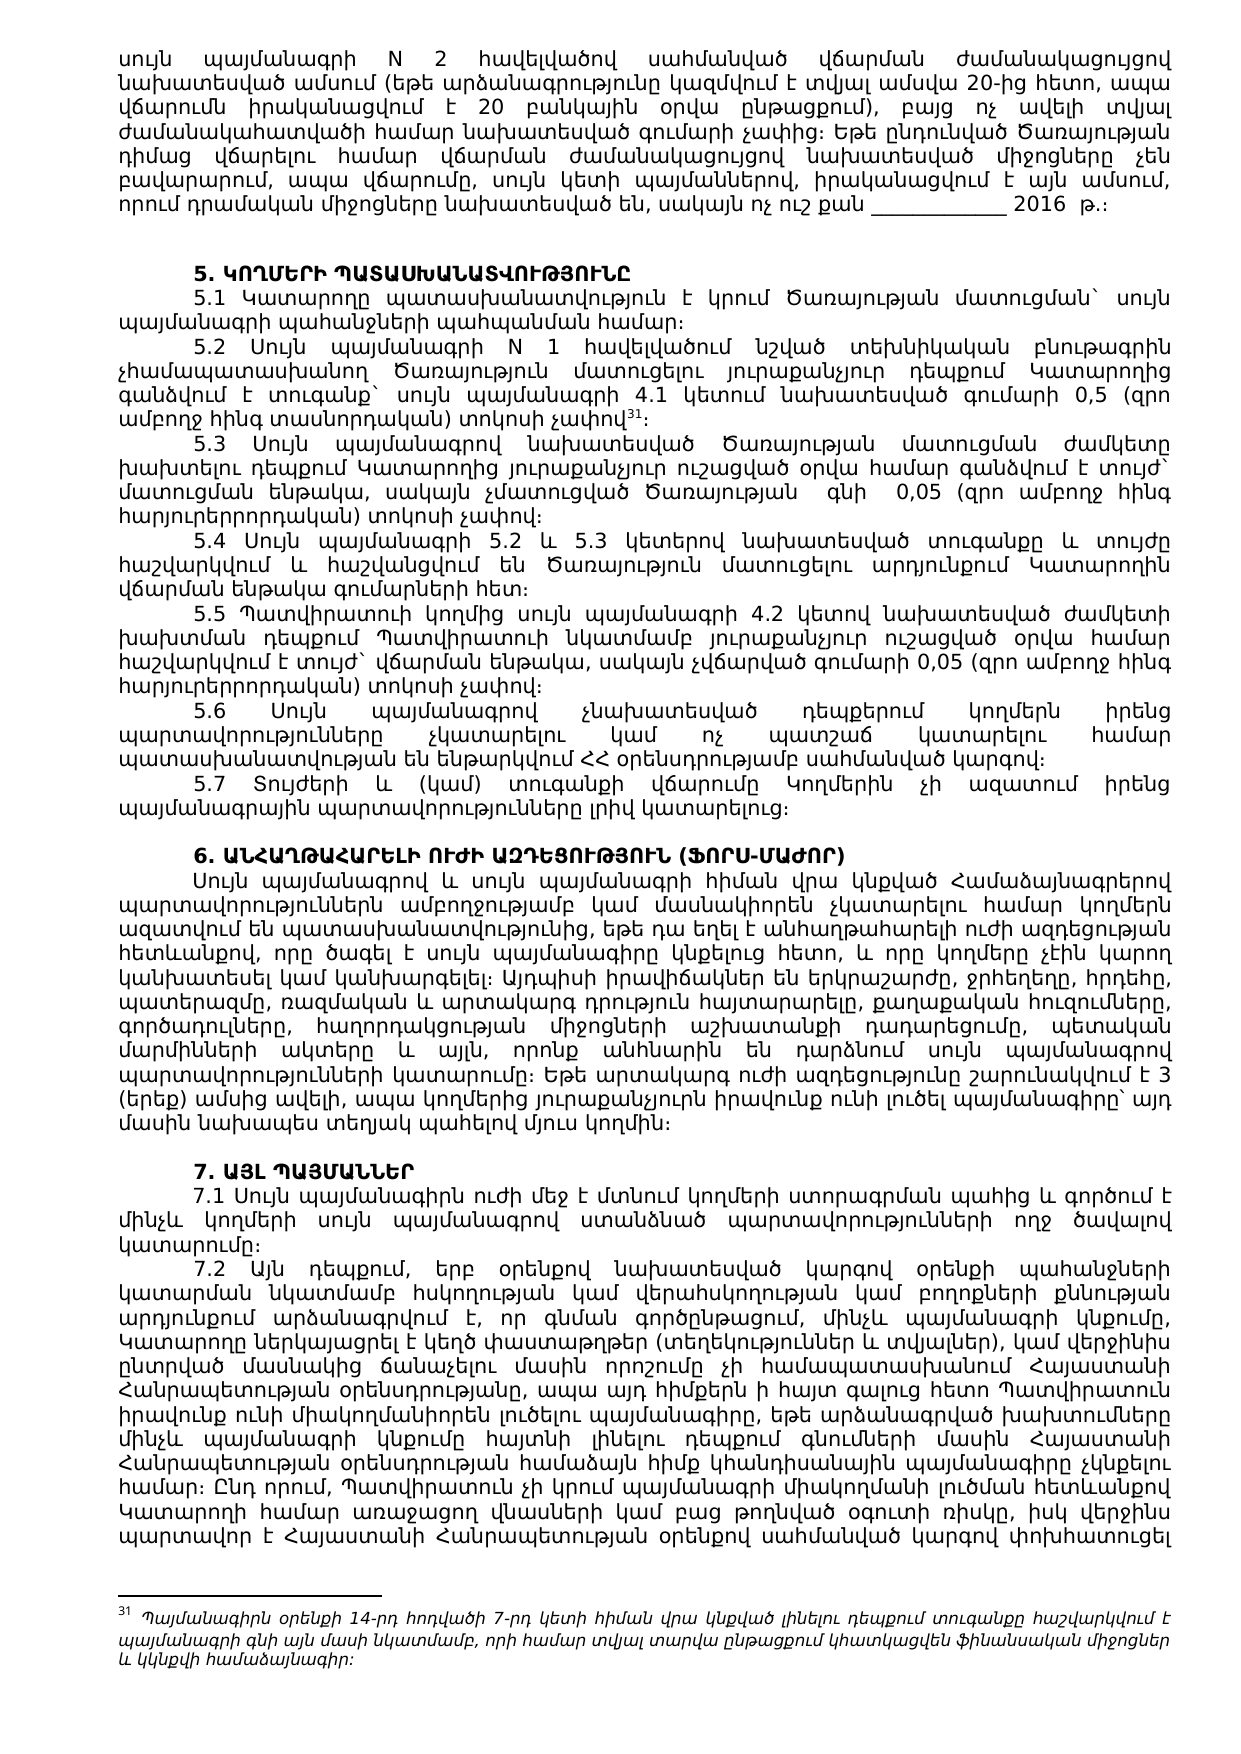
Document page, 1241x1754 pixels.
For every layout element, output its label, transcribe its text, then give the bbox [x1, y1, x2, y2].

text 5.2 Սույն պայմանագրի N 1 հավելվածում նշված տեխնիկական բնութագրին չհամապատասխանող Ծառայություն մատուցելու յուրաքանչյուր դեպքում Կատարողից գանձվում է տուգանք` սույն պայմանագրի 4.1 կետում նախատեսված գումարի 0,5 (զրո ամբողջ հինգ տասնորդական) տոկոսի չափով։ [118, 335, 1172, 432]
text 5.5 Պատվիրատուի կողմից սույն պայմանագրի 4.2 կետով նախատեսված ժամկետի խախտման դեպքում Պատվիրատուի նկատմամբ յուրաքանչյուր ուշացված օրվա համար հաշվարկվում է տույժ` վճարման ենթակա, սակայն չվճարված գումարի 0,05 (զրո ամբողջ հինգ հարյուրերրորդական) տոկոսի չափով։ [118, 602, 1172, 699]
text 5.6 Սույն պայմանագրով չնախատեսված դեպքերում կողմերն իրենց պարտավորությունները չկատարելու կամ ոչ պատշաճ կատարելու համար պատասխանատվության են ենթարկվում ՀՀ օրենսդրությամբ սահմանված կարգով։ [118, 699, 1172, 772]
text 5.4 Սույն պայմանագրի 5.2 և 5.3 կետերով նախատեսված տուգանքը և տույժը հաշվարկվում և հաշվանցվում են Ծառայություն մատուցելու արդյունքում Կատարողին վճարման ենթակա գումարների հետ։ [118, 529, 1172, 602]
text 6. ԱՆՀԱՂԹԱՀԱՐԵԼԻ ՈՒԺԻ ԱԶԴԵՑՈՒԹՅՈՒՆ (ՖՈՐՍ-ՄԱԺՈՐ) [118, 844, 1172, 869]
text Սույն պայմանագրով և սույն պայմանագրի հիման վրա կնքված Համաձայնագրերով պարտավորություններն ամբողջությամբ կամ մասնակիորեն չկատարելու համար կողմերն ազատվում են պատասխանատվությունից, եթե դա եղել է անհաղթահարելի ուժի ազդեցության հետևանքով, որը ծագել է սույն պայմանագիրը կնքելուց հետո, և որը կողմերը չէին կարող կանխատեսել կամ կանխարգելել։ Այդպիսի իրավիճակներ են երկրաշարժը, ջրհեղեղը, հրդեհը, պատերազմը, ռազմական և արտակարգ դրություն հայտարարելը, քաղաքական հուզումները, գործադուլները, հաղորդակցության միջոցների աշխատանքի դադարեցումը, պետական մարմինների ակտերը և այլն, որոնք անհնարին են դարձնում սույն պայմանագրով պարտավորությունների կատարումը։ Եթե արտակարգ ուժի ազդեցությունը շարունակվում է 3 (երեք) ամսից ավելի, ապա կողմերից յուրաքանչյուրն իրավունք ունի լուծել պայմանագիրը՝ այդ մասին նախապես տեղյակ պահելով մյուս կողմին։ [118, 869, 1172, 1136]
text 5.7 Տույժերի և (կամ) տուգանքի վճարումը Կողմերին չի ազատում իրենց պայմանագրային պարտավորությունները լրիվ կատարելուց։ [118, 772, 1172, 820]
text 5.3 Սույն պայմանագրով նախատեսված Ծառայության մատուցման ժամկետը խախտելու դեպքում Կատարողից յուրաքանչյուր ուշացված օրվա համար գանձվում է տույժ` մատուցման ենթակա, սակայն չմատուցված Ծառայության գնի 0,05 (զրո ամբողջ հինգ հարյուրերրորդական) տոկոսի չափով։ [118, 432, 1172, 529]
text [118, 1257, 1172, 1548]
text 7.1 Սույն պայմանագիրն ուժի մեջ է մտնում կողմերի ստորագրման պահից և գործում է մինչև կողմերի սույն պայմանագրով ստանձնած պարտավորությունների ողջ ծավալով կատարումը։ [118, 1184, 1172, 1257]
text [118, 47, 1172, 217]
text 7. ԱՅԼ ՊԱՅՄԱՆՆԵՐ [118, 1160, 1172, 1184]
text 5. ԿՈՂՄԵՐԻ ՊԱՏԱՍԽԱՆԱՏՎՈՒԹՅՈՒՆԸ [118, 262, 1172, 286]
text 5.1 Կատարողը պատասխանատվություն է կրում Ծառայության մատուցման` սույն պայմանագրի պահանջների պահպանման համար։ [118, 286, 1172, 335]
